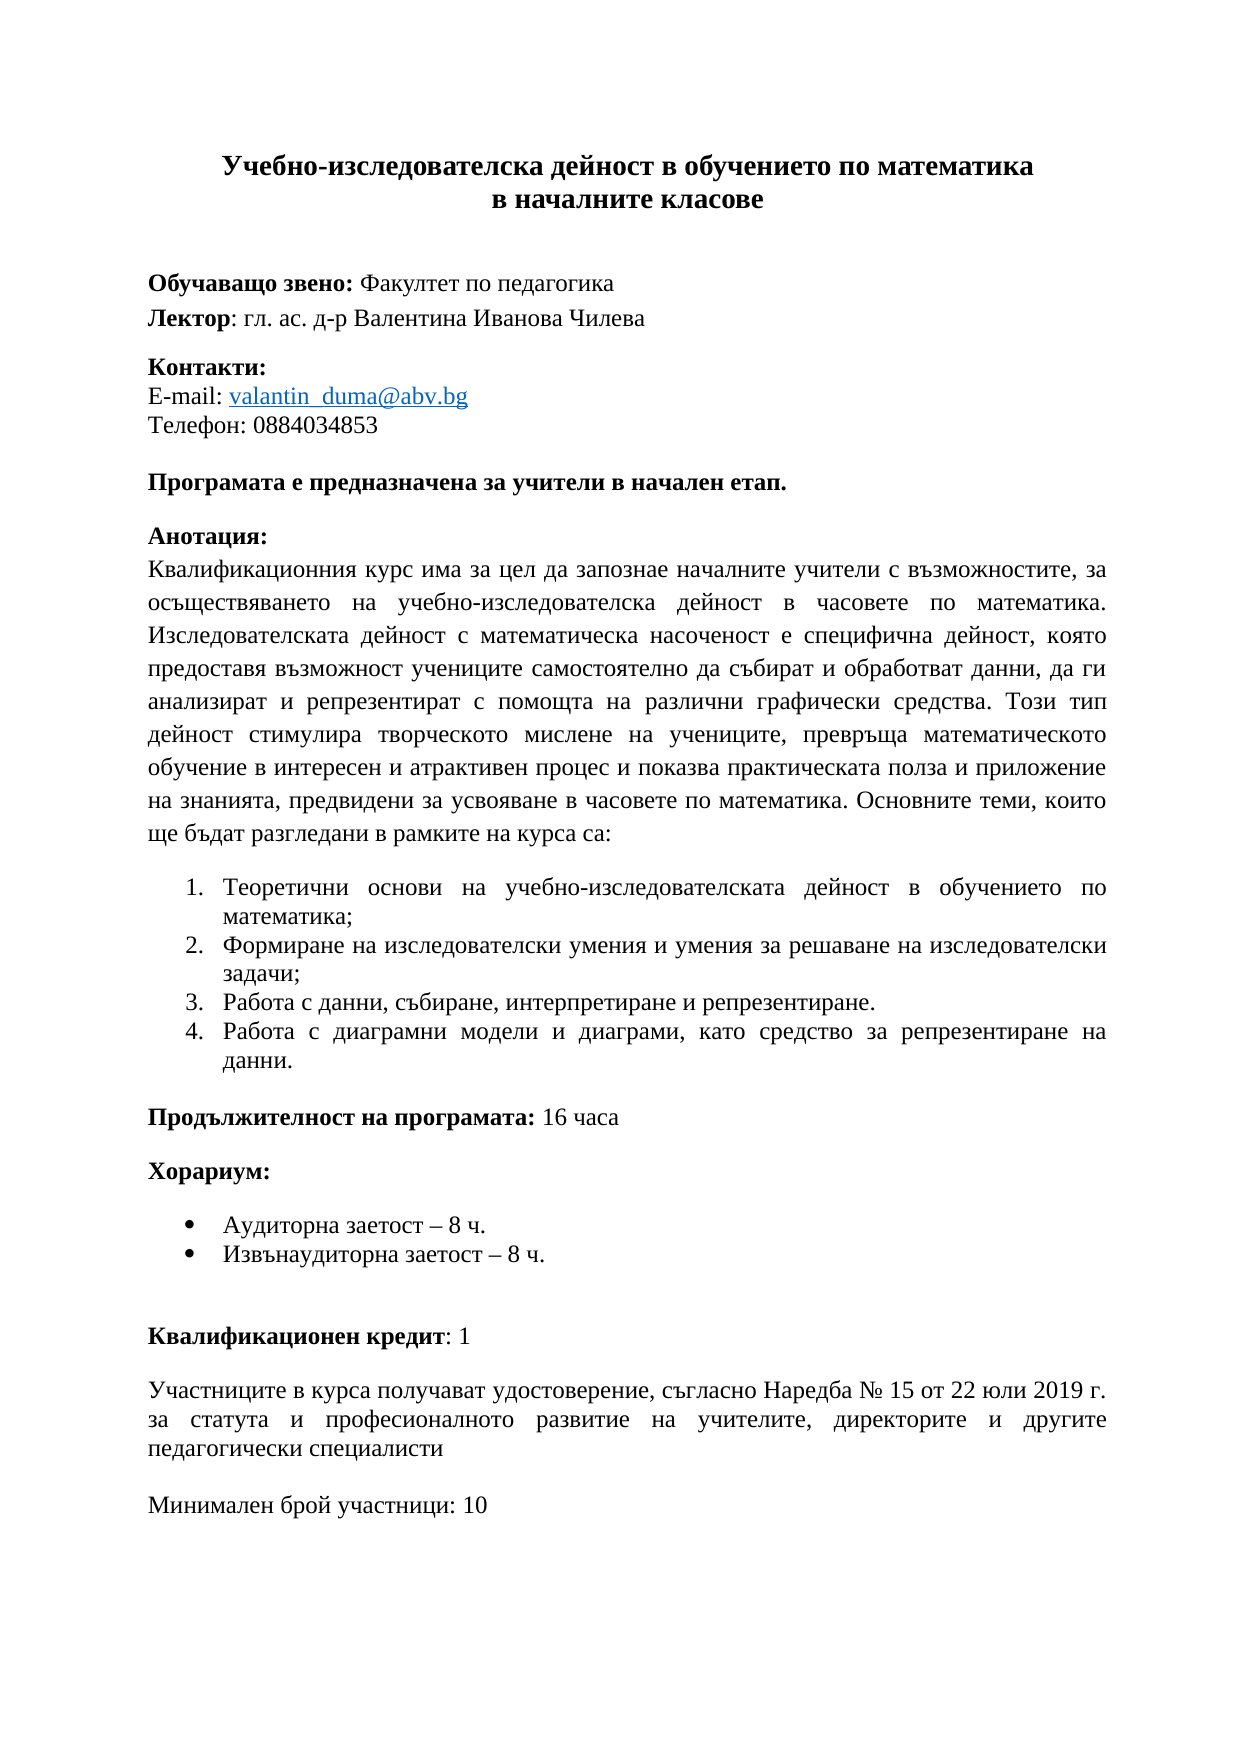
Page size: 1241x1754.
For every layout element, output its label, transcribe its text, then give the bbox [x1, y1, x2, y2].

text Минимален брой участници: 10 [148, 1490, 1107, 1519]
subtitle в началните класове [148, 181, 1107, 215]
list Аудиторна заетост – 8 ч. [185, 1210, 1107, 1239]
text Анотация: [148, 521, 1107, 550]
text Квалификационния курс има за цел да запознае началните учители с възможностите, за осъществяването на учебно-изследователска дейност в часовете по математика. Изследователската дейност с математическа насоченост е специфична дейност, която предоставя възможност учениците самостоятелно да събират и обработват данни, да ги анализират и репрезентират с помощта на различни графически средства. Този тип дейност стимулира творческото мислене на учениците, превръща математическото обучение в интересен и атрактивен процес и показва практическата полза и приложение на знанията, предвидени за усвояване в часовете по математика. Основните теми, които ще бъдат разгледани в рамките на курса са: [148, 554, 1107, 847]
text Квалификационен кредит: 1 [148, 1321, 1107, 1350]
list Работа с диаграмни модели и диаграми, като средство за репрезентиране на данни. [185, 1016, 1107, 1073]
text Продължителност на програмата: 16 часа [148, 1102, 1107, 1131]
text Програмата е предназначена за учители в начален етап. [148, 467, 1107, 496]
text Контакти: Е-mail: valantin_duma@abv.bg Телефон: 0884034853 [148, 352, 1107, 438]
text Лектор: гл. ас. д-р Валентина Иванова Чилева [148, 303, 1107, 331]
list Извънаудиторна заетост – 8 ч. [185, 1239, 1107, 1267]
list Работа с данни, събиране, интерпретиране и репрезентиране. [185, 987, 1107, 1016]
subtitle Учебно-изследователска дейност в обучението по математика [148, 148, 1107, 181]
list Формиране на изследователски умения и умения за решаване на изследователски задачи; [185, 930, 1107, 987]
subtitle Обучаващо звено: Факултет по педагогика [148, 268, 1107, 296]
text Хорариум: [148, 1156, 1107, 1185]
text Участниците в курса получават удостоверение, съгласно Наредба № 15 от 22 юли 2019 г. за статута и професионалното развитие на учителите, директорите и другите педагогически специалисти [148, 1375, 1107, 1461]
list Теоретични основи на учебно-изследователската дейност в обучението по математика; [185, 872, 1107, 930]
